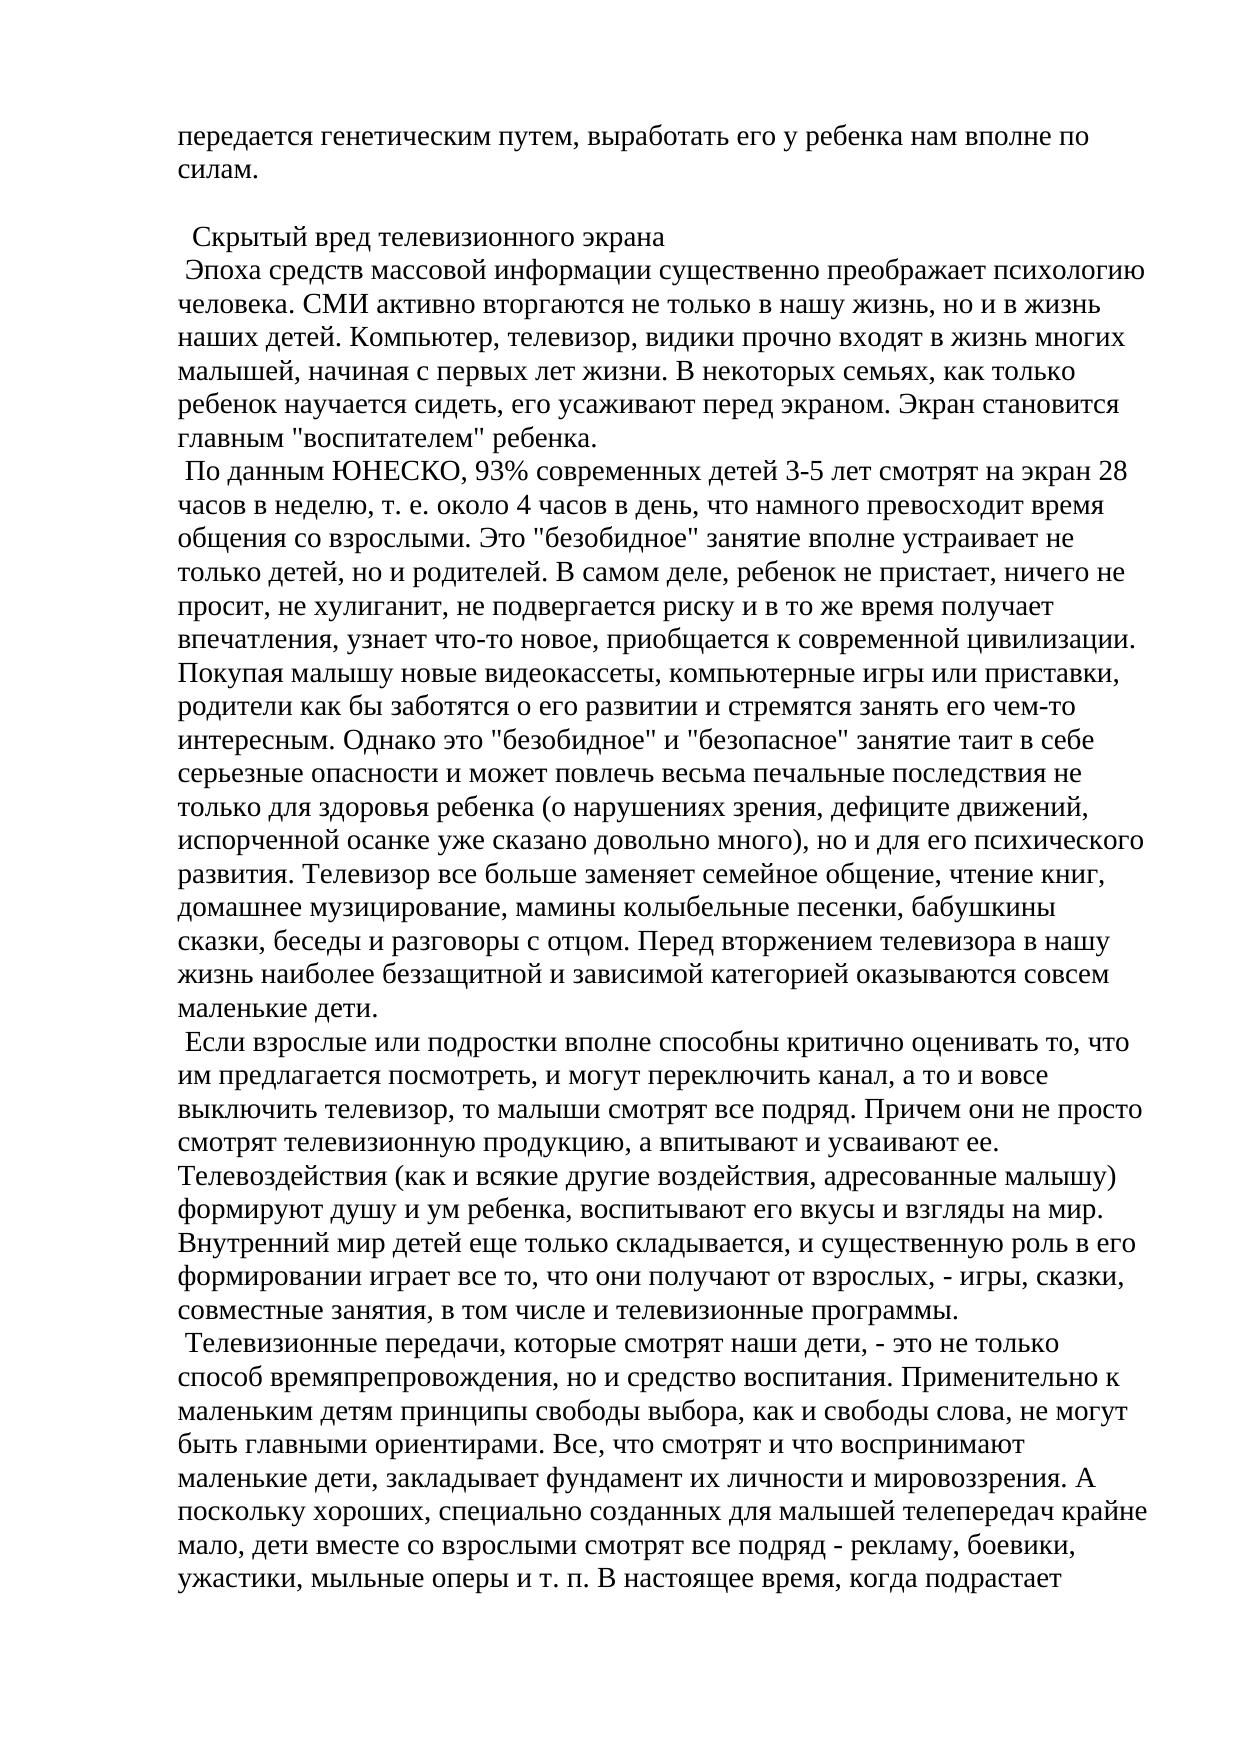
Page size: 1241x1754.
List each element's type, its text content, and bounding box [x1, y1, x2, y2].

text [177, 1326, 1152, 1594]
text Если взрослые или подростки вполне способны критично оценивать то, что им предлагается посмотреть, и могут переключить канал, а то и вовсе выключить телевизор, то малыши смотрят все подряд. Причем они не просто смотрят телевизионную продукцию, а впитывают и усваивают ее. Телевоздействия (как и всякие другие воздействия, адресованные малышу) формируют душу и ум ребенка, воспитывают его вкусы и взгляды на мир. Внутренний мир детей еще только складывается, и существенную роль в его формировании играет все то, что они получают от взрослых, - игры, сказки, совместные занятия, в том числе и телевизионные программы. [177, 1024, 1152, 1326]
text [177, 118, 1152, 185]
text Эпоха средств массовой информации существенно преображает психологию человека. СМИ активно вторгаются не только в нашу жизнь, но и в жизнь наших детей. Компьютер, телевизор, видики прочно входят в жизнь многих малышей, начиная с первых лет жизни. В некоторых семьях, как только ребенок научается сидеть, его усаживают перед экраном. Экран становится главным "воспитателем" ребенка. [177, 252, 1152, 453]
text Скрытый вред телевизионного экрана [177, 219, 1152, 252]
text По данным ЮНЕСКО, 93% современных детей 3-5 лет смотрят на экран 28 часов в неделю, т. е. около 4 часов в день, что намного превосходит время общения со взрослыми. Это "безобидное" занятие вполне устраивает не только детей, но и родителей. В самом деле, ребенок не пристает, ничего не просит, не хулиганит, не подвергается риску и в то же время получает впечатления, узнает что-то новое, приобщается к современной цивилизации. Покупая малышу новые видеокассеты, компьютерные игры или приставки, родители как бы заботятся о его развитии и стремятся занять его чем-то интересным. Однако это "безобидное" и "безопасное" занятие таит в себе серьезные опасности и может повлечь весьма печальные последствия не только для здоровья ребенка (о нарушениях зрения, дефиците движений, испорченной осанке уже сказано довольно много), но и для его психического развития. Телевизор все больше заменяет семейное общение, чтение книг, домашнее музицирование, мамины колыбельные песенки, бабушкины сказки, беседы и разговоры с отцом. Перед вторжением телевизора в нашу жизнь наиболее беззащитной и зависимой категорией оказываются совсем маленькие дети. [177, 453, 1152, 1024]
